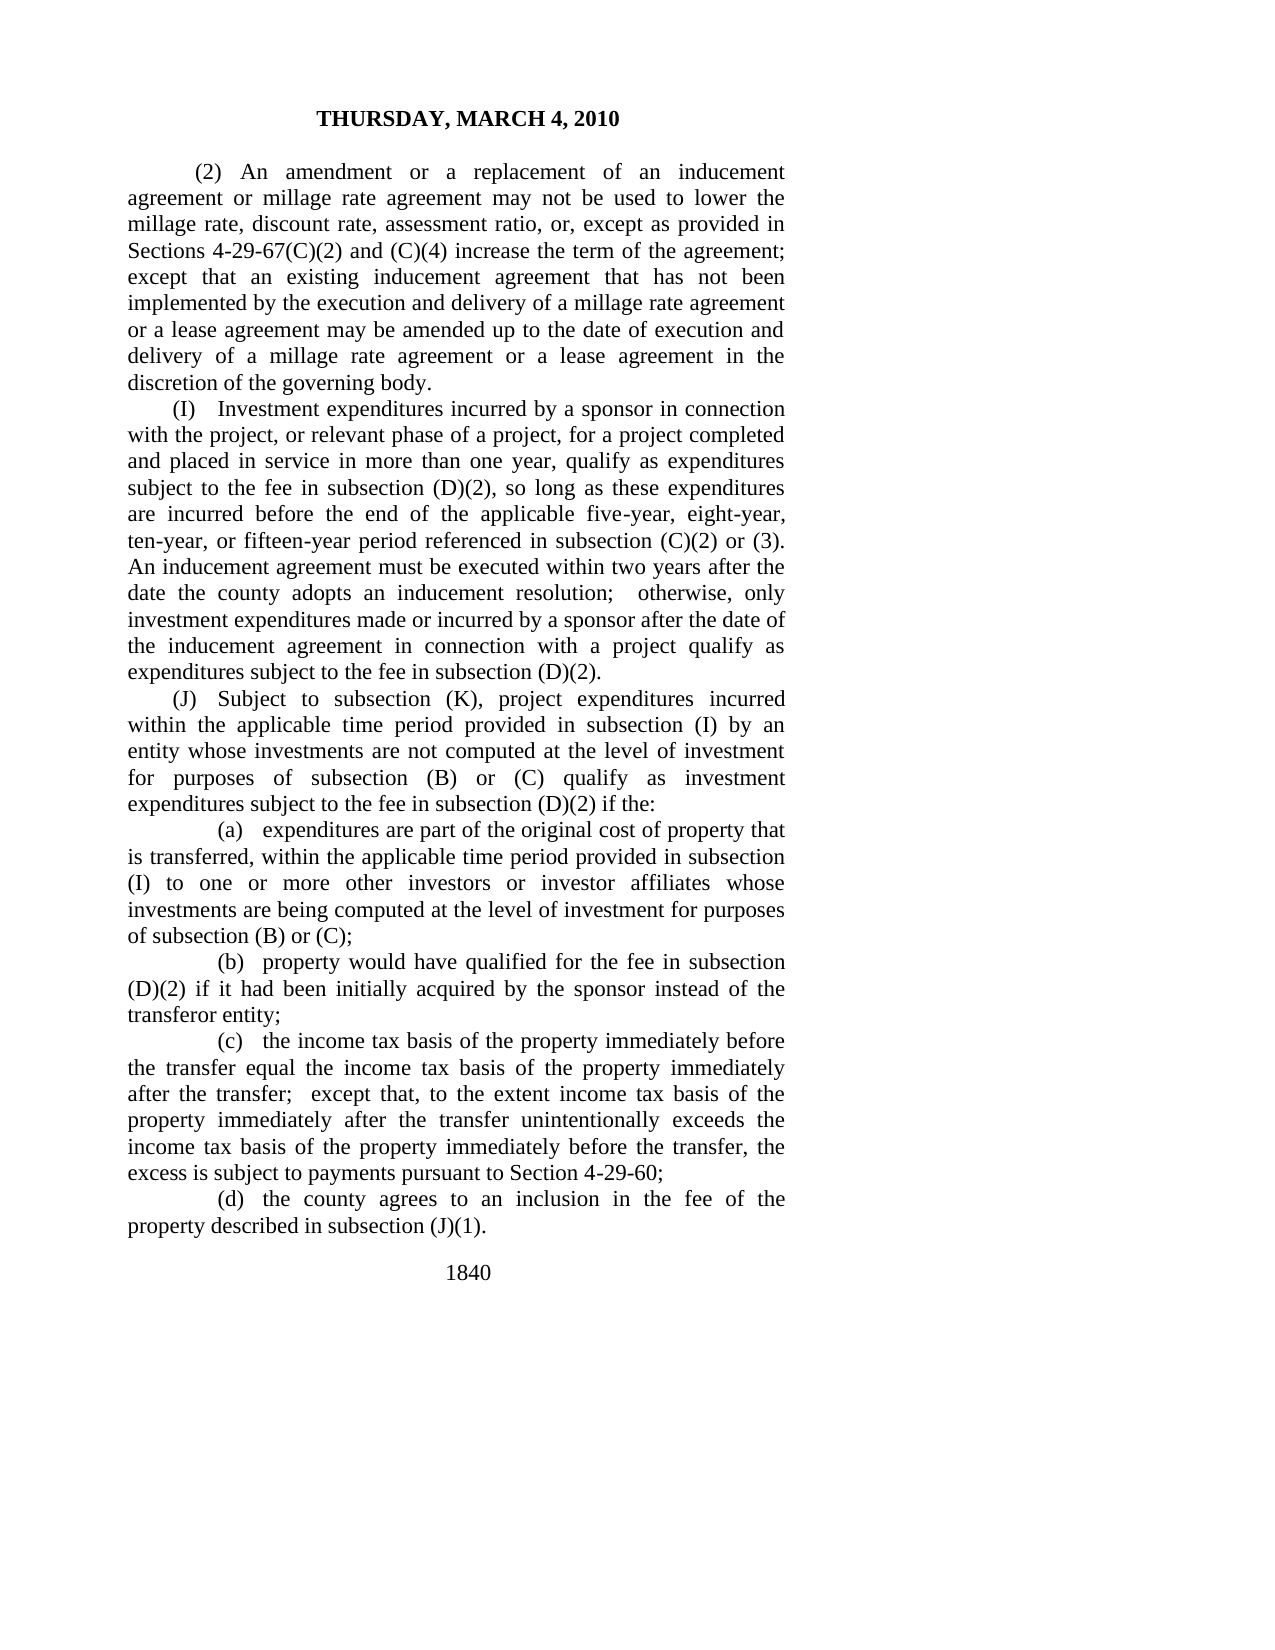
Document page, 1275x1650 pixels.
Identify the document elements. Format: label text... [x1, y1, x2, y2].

text (d) the county agrees to an inclusion in the fee of the property described in subsection (J)(1). [127, 1186, 786, 1238]
text (I) Investment expenditures incurred by a sponsor in connection with the project, or relevant phase of a project, for a project completed and placed in service in more than one year, qualify as expenditures subject to the fee in subsection (D)(2), so long as these expenditures are incurred before the end of the applicable five-year, eight-year, ten-year, or fifteen-year period referenced in subsection (C)(2) or (3). An inducement agreement must be executed within two years after the date the county adopts an inducement resolution; otherwise, only investment expenditures made or incurred by a sponsor after the date of the inducement agreement in connection with a project qualify as expenditures subject to the fee in subsection (D)(2). [127, 395, 786, 685]
text (a) expenditures are part of the original cost of property that is transferred, within the applicable time period provided in subsection (I) to one or more other investors or investor affiliates whose investments are being computed at the level of investment for purposes of subsection (B) or (C); [127, 817, 786, 948]
text (J) Subject to subsection (K), project expenditures incurred within the applicable time period provided in subsection (I) by an entity whose investments are not computed at the level of investment for purposes of subsection (B) or (C) qualify as investment expenditures subject to the fee in subsection (D)(2) if the: [127, 685, 786, 817]
text (2) An amendment or a replacement of an inducement agreement or millage rate agreement may not be used to lower the millage rate, discount rate, assessment ratio, or, except as provided in Sections 4-29-67(C)(2) and (C)(4) increase the term of the agreement; except that an existing inducement agreement that has not been implemented by the execution and delivery of a millage rate agreement or a lease agreement may be amended up to the date of execution and delivery of a millage rate agreement or a lease agreement in the discretion of the governing body. [127, 158, 786, 395]
text (b) property would have qualified for the fee in subsection (D)(2) if it had been initially acquired by the sponsor instead of the transferor entity; [127, 948, 786, 1027]
text (c) the income tax basis of the property immediately before the transfer equal the income tax basis of the property immediately after the transfer; except that, to the extent income tax basis of the property immediately after the transfer unintentionally exceeds the income tax basis of the property immediately before the transfer, the excess is subject to payments pursuant to Section 4-29-60; [127, 1027, 786, 1186]
